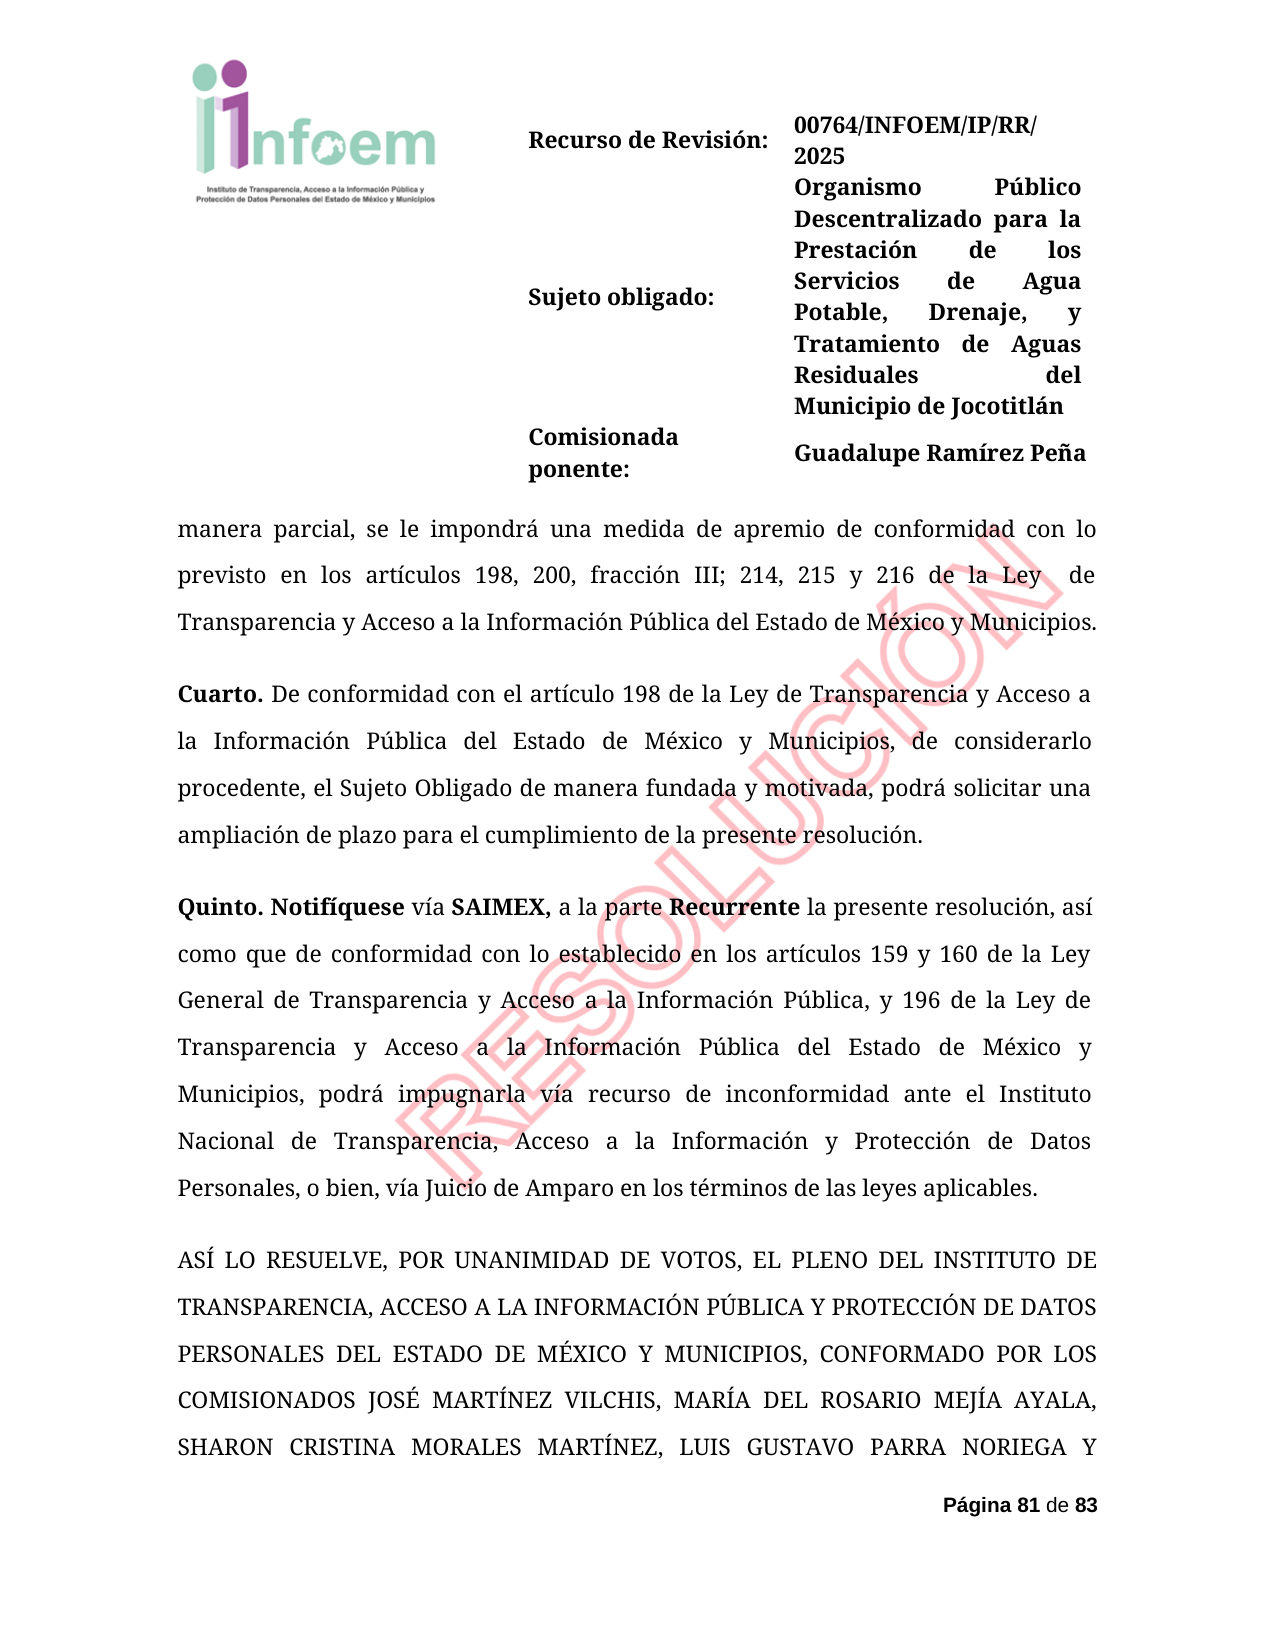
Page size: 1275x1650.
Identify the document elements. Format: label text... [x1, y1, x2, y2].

text Tercero. Notifíquese vía SAIMEX, la presente resolución al Titular de la Unidad de Transparencia del Sujeto Obligado, para que conforme al artículo 186 último párrafo, 189 segundo párrafo y 194 de la Ley de Transparencia y Acceso a la Información Pública del Estado de México y Municipios; dé cumplimiento a lo ordenado dentro del plazo de diez días hábiles, e informe a este Instituto en un plazo de tres días hábiles siguientes sobre el cumplimiento dado a la presente y, se le apercibe que en caso de negarse a cumplir la presente resolución o hacerlo de manera parcial, se le impondrá una medida de apremio de conformidad con lo previsto en los artículos 198, 200, fracción III; 214, 215 y 216 de la Ley de Transparencia y Acceso a la Información Pública del Estado de México y Municipios. [177, 513, 1098, 638]
text ASÍ LO RESUELVE, POR UNANIMIDAD DE VOTOS, EL PLENO DEL INSTITUTO DE TRANSPARENCIA, ACCESO A LA INFORMACIÓN PÚBLICA Y PROTECCIÓN DE DATOS PERSONALES DEL ESTADO DE MÉXICO Y MUNICIPIOS, CONFORMADO POR LOS COMISIONADOS JOSÉ MARTÍNEZ VILCHIS, MARÍA DEL ROSARIO MEJÍA AYALA, SHARON CRISTINA MORALES MARTÍNEZ, LUIS GUSTAVO PARRA NORIEGA Y GUADALUPE RAMÍREZ PEÑA; EN LA NOVENA SESIÓN ORDINARIA CELEBRADA EL DOCE DE MARZO DE DOS MIL VEINTICINCO, ANTE EL SECRETARIO TÉCNICO DEL PLENO ALEXIS TAPIA RAMÍREZ. [177, 1244, 1098, 1463]
text Quinto. Notifíquese vía SAIMEX, a la parte Recurrente la presente resolución, así como que de conformidad con lo establecido en los artículos 159 y 160 de la Ley General de Transparencia y Acceso a la Información Pública, y 196 de la Ley de Transparencia y Acceso a la Información Pública del Estado de México y Municipios, podrá impugnarla vía recurso de inconformidad ante el Instituto Nacional de Transparencia, Acceso a la Información y Protección de Datos Personales, o bien, vía Juicio de Amparo en los términos de las leyes aplicables. [177, 891, 1093, 1203]
text Cuarto. De conformidad con el artículo 198 de la Ley de Transparencia y Acceso a la Información Pública del Estado de México y Municipios, de considerarlo procedente, el Sujeto Obligado de manera fundada y motivada, podrá solicitar una ampliación de plazo para el cumplimiento de la presente resolución. [177, 678, 1093, 850]
picture [72, 0, 1275, 1650]
